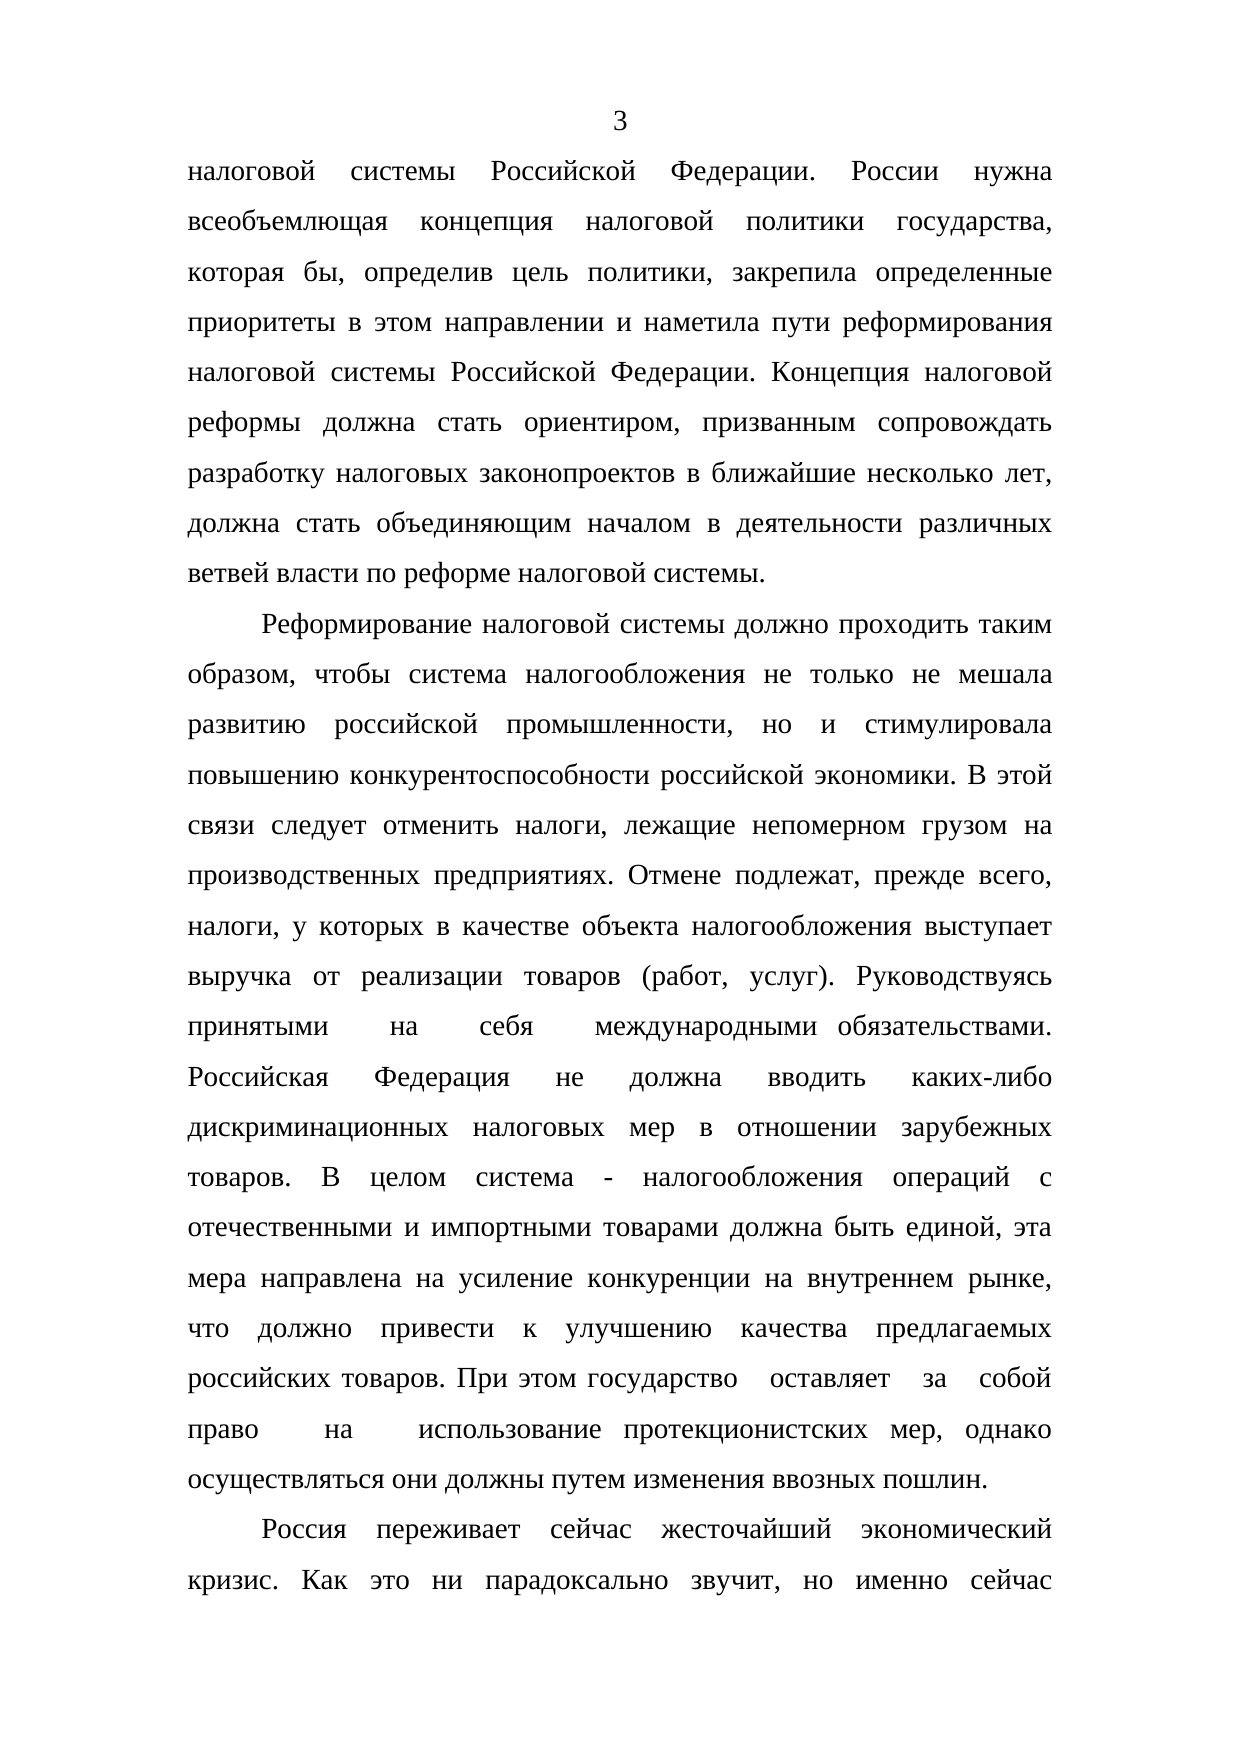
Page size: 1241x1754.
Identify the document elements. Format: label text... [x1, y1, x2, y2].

text Реформирование налоговой системы должно проходить таким образом, чтобы система налогообложения не только не мешала развитию российской промышленности, но и стимулировала повышению конкурентоспособности российской экономики. В этой связи следует отменить налоги, лежащие непомерном грузом на производственных предприятиях. Отмене подлежат, прежде всего, налоги, у которых в качестве объекта налогообложения выступает выручка от реализации товаров (работ, услуг). Руководствуясь принятыми на себя международными обязательствами. Российская Федерация не должна вводить каких-либо дискриминационных налоговых мер в отношении зарубежных товаров. В целом система - налогообложения операций с отечественными и импортными товарами должна быть единой, эта мера направлена на усиление конкуренции на внутреннем рынке, что должно привести к улучшению качества предлагаемых российских товаров. При этом государство оставляет за собой право на использование протекционистских мер, однако осуществляться они должны путем изменения ввозных пошлин. [187, 606, 1053, 1495]
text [187, 1511, 1053, 1595]
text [187, 118, 1053, 589]
